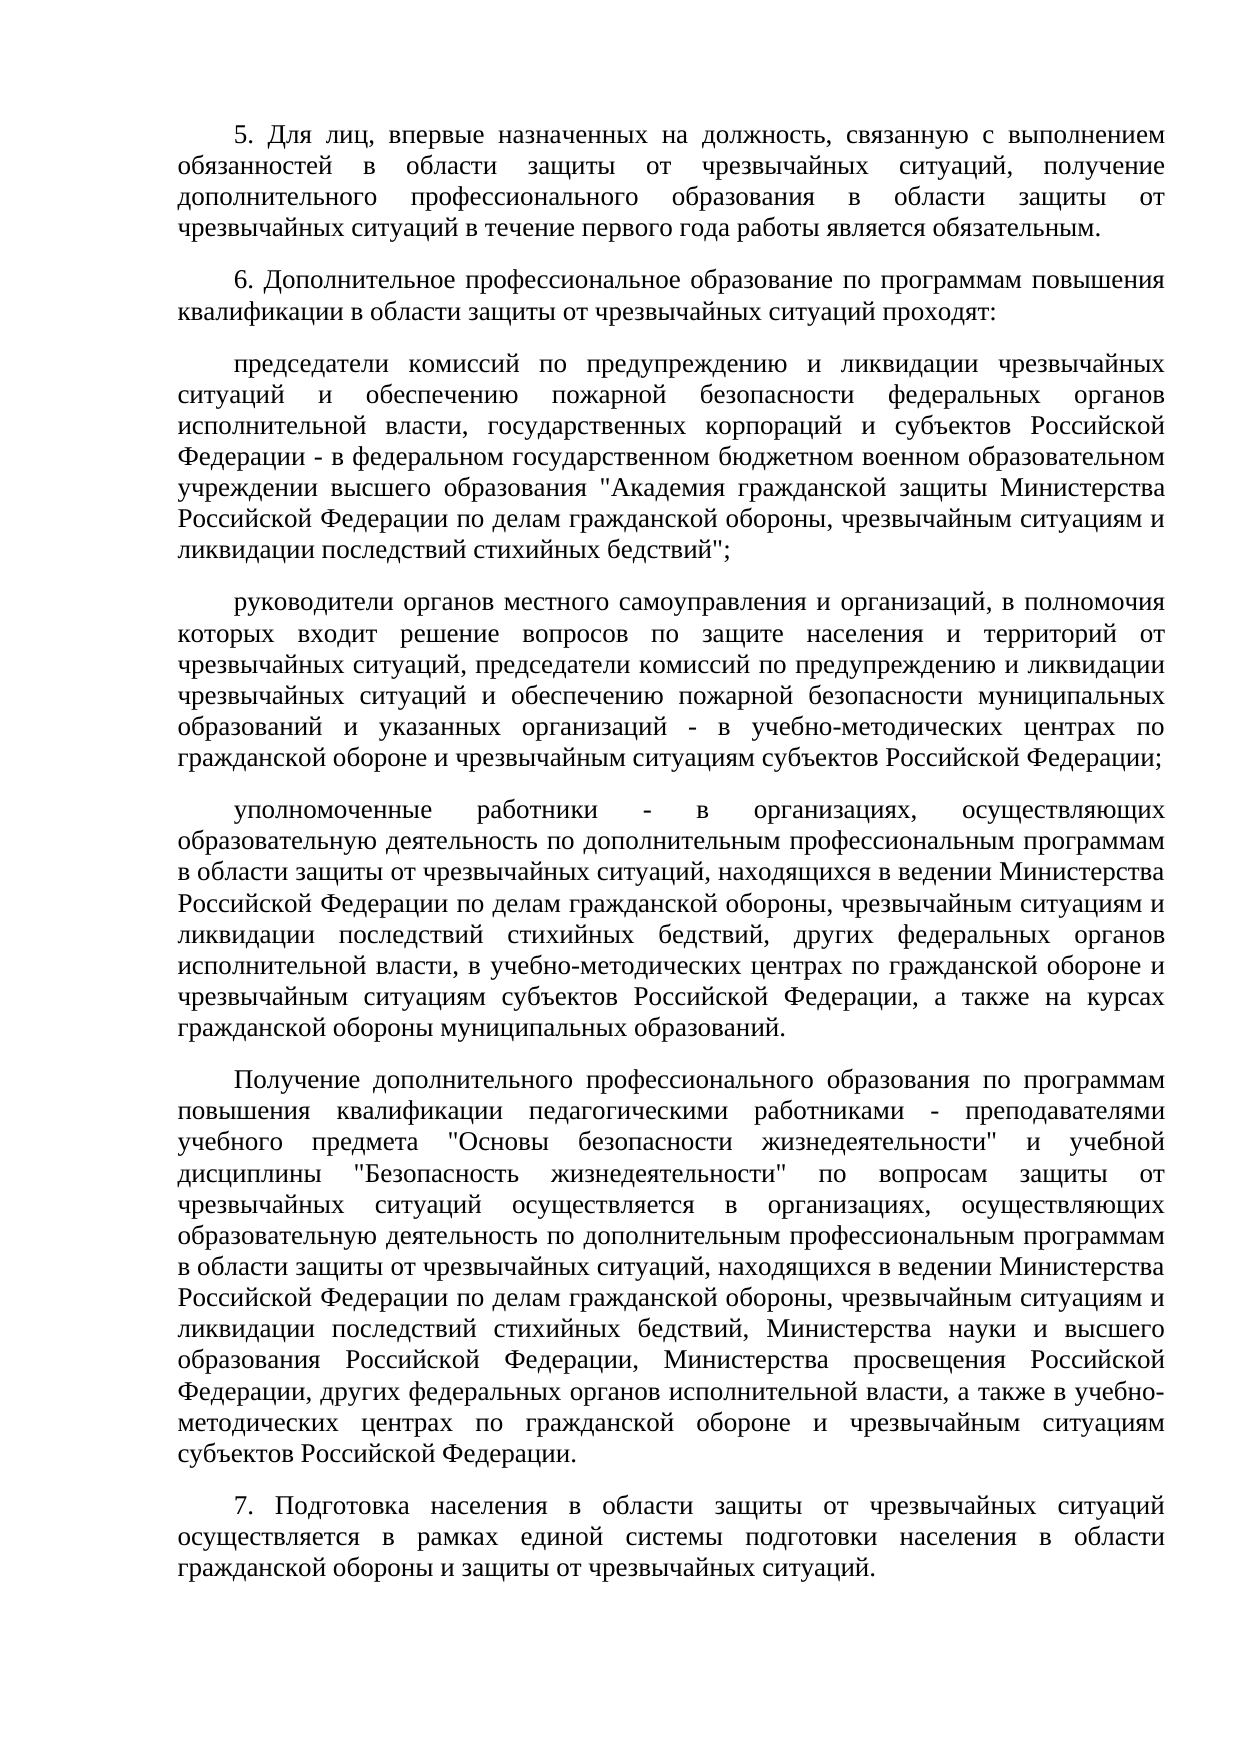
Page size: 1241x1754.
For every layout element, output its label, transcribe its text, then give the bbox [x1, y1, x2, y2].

text руководители органов местного самоуправления и организаций, в полномочия которых входит решение вопросов по защите населения и территорий от чрезвычайных ситуаций, председатели комиссий по предупреждению и ликвидации чрезвычайных ситуаций и обеспечению пожарной безопасности муниципальных образований и указанных организаций - в учебно-методических центрах по гражданской обороне и чрезвычайным ситуациям субъектов Российской Федерации; [177, 586, 1166, 772]
text 7. Подготовка населения в области защиты от чрезвычайных ситуаций осуществляется в рамках единой системы подготовки населения в области гражданской обороны и защиты от чрезвычайных ситуаций. [177, 1489, 1166, 1582]
text уполномоченные работники - в организациях, осуществляющих образовательную деятельность по дополнительным профессиональным программам в области защиты от чрезвычайных ситуаций, находящихся в ведении Министерства Российской Федерации по делам гражданской обороны, чрезвычайным ситуациям и ликвидации последствий стихийных бедствий, других федеральных органов исполнительной власти, в учебно-методических центрах по гражданской обороне и чрезвычайным ситуациям субъектов Российской Федерации, а также на курсах гражданской обороны муниципальных образований. [177, 793, 1166, 1042]
text Получение дополнительного профессионального образования по программам повышения квалификации педагогическими работниками - преподавателями учебного предмета "Основы безопасности жизнедеятельности" и учебной дисциплины "Безопасность жизнедеятельности" по вопросам защиты от чрезвычайных ситуаций осуществляется в организациях, осуществляющих образовательную деятельность по дополнительным профессиональным программам в области защиты от чрезвычайных ситуаций, находящихся в ведении Министерства Российской Федерации по делам гражданской обороны, чрезвычайным ситуациям и ликвидации последствий стихийных бедствий, Министерства науки и высшего образования Российской Федерации, Министерства просвещения Российской Федерации, других федеральных органов исполнительной власти, а также в учебно-методических центрах по гражданской обороне и чрезвычайным ситуациям субъектов Российской Федерации. [177, 1063, 1166, 1468]
text председатели комиссий по предупреждению и ликвидации чрезвычайных ситуаций и обеспечению пожарной безопасности федеральных органов исполнительной власти, государственных корпораций и субъектов Российской Федерации - в федеральном государственном бюджетном военном образовательном учреждении высшего образования "Академия гражданской защиты Министерства Российской Федерации по делам гражданской обороны, чрезвычайным ситуациям и ликвидации последствий стихийных бедствий"; [177, 347, 1166, 565]
text 5. Для лиц, впервые назначенных на должность, связанную с выполнением обязанностей в области защиты от чрезвычайных ситуаций, получение дополнительного профессионального образования в области защиты от чрезвычайных ситуаций в течение первого года работы является обязательным. [177, 118, 1166, 243]
text 6. Дополнительное профессиональное образование по программам повышения квалификации в области защиты от чрезвычайных ситуаций проходят: [177, 263, 1166, 326]
